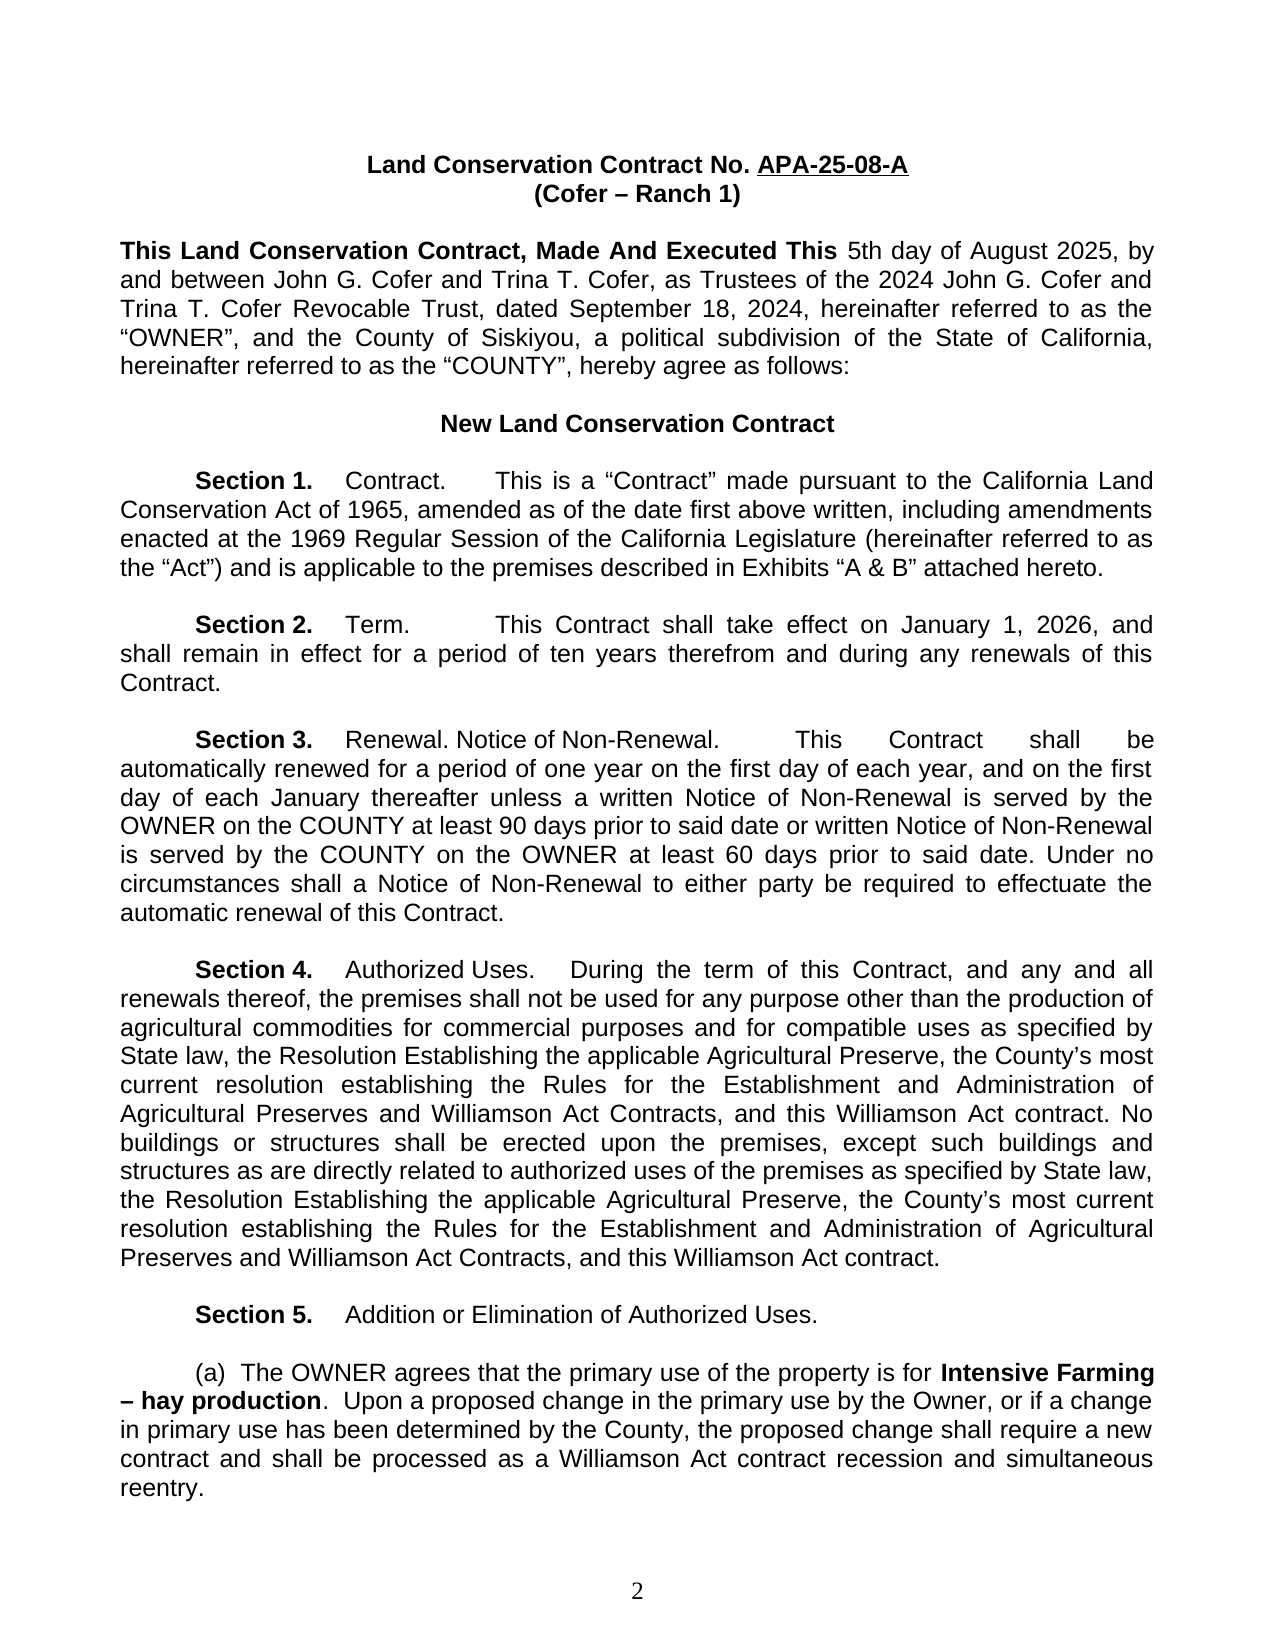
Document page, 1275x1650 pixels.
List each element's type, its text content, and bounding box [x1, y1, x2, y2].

text (a) The OWNER agrees that the primary use of the property is for Intensive Farming – hay production. Upon a proposed change in the primary use by the Owner, or if a change in primary use has been determined by the County, the proposed change shall require a new contract and shall be processed as a Williamson Act contract recession and simultaneous reentry. [120, 1357, 1155, 1530]
text Section 1. Contract. This is a “Contract” made pursuant to the California Land Conservation Act of 1965, amended as of the date first above written, including amendments enacted at the 1969 Regular Session of the California Legislature (hereinafter referred to as the “Act”) and is applicable to the premises described in Exhibits “A & B” attached hereto. [120, 466, 1155, 581]
text Land Conservation Contract No. APA-25-08-A (Cofer – Ranch 1) [120, 150, 1155, 207]
text Section 4. Authorized Uses. During the term of this Contract, and any and all renewals thereof, the premises shall not be used for any purpose other than the production of agricultural commodities for commercial purposes and for compatible uses as specified by State law, the Resolution Establishing the applicable Agricultural Preserve, the County’s most current resolution establishing the Rules for the Establishment and Administration of Agricultural Preserves and Williamson Act Contracts, and this Williamson Act contract. No buildings or structures shall be erected upon the premises, except such buildings and structures as are directly related to authorized uses of the premises as specified by State law, the Resolution Establishing the applicable Agricultural Preserve, the County’s most current resolution establishing the Rules for the Establishment and Administration of Agricultural Preserves and Williamson Act Contracts, and this Williamson Act contract. [120, 955, 1155, 1271]
text New Land Conservation Contract [120, 409, 1155, 437]
text This Land Conservation Contract, Made And Executed This 5th day of August 2025, by and between John G. Cofer and Trina T. Cofer, as Trustees of the 2024 John G. Cofer and Trina T. Cofer Revocable Trust, dated September 18, 2024, hereinafter referred to as the “OWNER”, and the County of Siskiyou, a political subdivision of the State of California, hereinafter referred to as the “COUNTY”, hereby agree as follows: [120, 236, 1155, 380]
text Section 2. Term. This Contract shall take effect on January 1, 2026, and shall remain in effect for a period of ten years therefrom and during any renewals of this Contract. [120, 610, 1155, 696]
text Section 3. Renewal. Notice of Non-Renewal. This Contract shall be automatically renewed for a period of one year on the first day of each year, and on the first day of each January thereafter unless a written Notice of Non-Renewal is served by the OWNER on the COUNTY at least 90 days prior to said date or written Notice of Non-Renewal is served by the COUNTY on the OWNER at least 60 days prior to said date. Under no circumstances shall a Notice of Non-Renewal to either party be required to effectuate the automatic renewal of this Contract. [120, 725, 1155, 926]
text Section 5. Addition or Elimination of Authorized Uses. [120, 1300, 1155, 1329]
